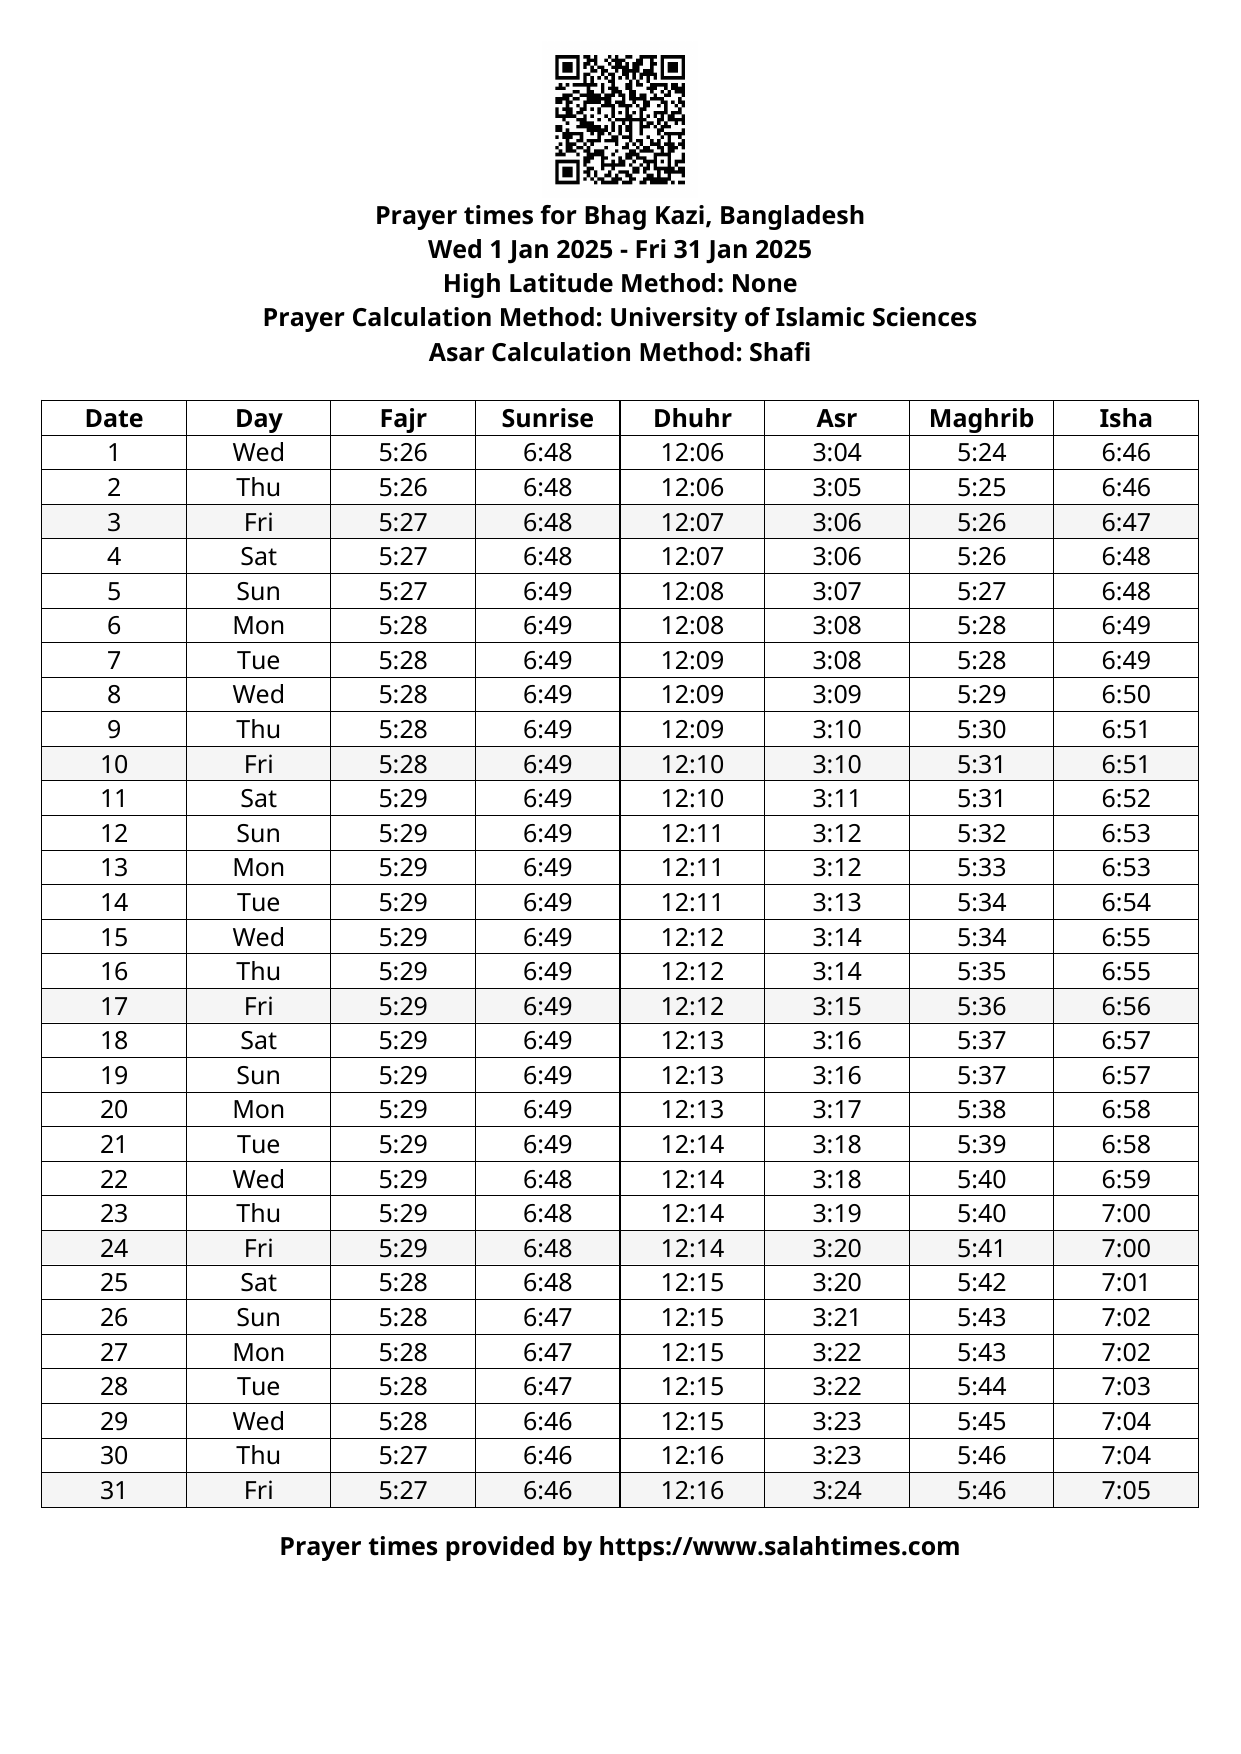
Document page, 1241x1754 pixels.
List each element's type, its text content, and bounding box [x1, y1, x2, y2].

table_cell 6:48 [476, 470, 619, 504]
table_cell Sun [187, 1300, 330, 1334]
table_cell 3:14 [765, 920, 909, 953]
table_cell Thu [187, 1196, 330, 1230]
table_cell 5:45 [910, 1404, 1053, 1437]
table_cell Sat [187, 539, 330, 573]
table_cell 12:13 [621, 1058, 764, 1092]
table_cell 6:48 [476, 436, 619, 469]
table_cell 12:09 [621, 643, 764, 677]
table_cell 26 [42, 1300, 186, 1334]
table_header Fajr [331, 401, 475, 434]
text Prayer times provided by https://www.salahtimes.com [42, 1528, 1198, 1563]
table_cell 3:18 [765, 1127, 909, 1161]
table_cell 6:49 [476, 1058, 619, 1092]
table_cell 3:05 [765, 470, 909, 504]
table_cell 5:26 [910, 539, 1053, 573]
table_cell 5:27 [331, 1439, 475, 1472]
table_cell 3:23 [765, 1439, 909, 1472]
table_cell 6:57 [1054, 1024, 1198, 1057]
table_cell 6:49 [476, 781, 619, 815]
table_cell 6:51 [1054, 712, 1198, 746]
table_cell 6:46 [476, 1404, 619, 1437]
table_cell 18 [42, 1024, 186, 1057]
table_cell 3:16 [765, 1024, 909, 1057]
table_cell 5:33 [910, 851, 1053, 884]
table_cell 12:16 [621, 1473, 764, 1507]
table_cell 6:58 [1054, 1093, 1198, 1126]
table_cell 12:16 [621, 1439, 764, 1472]
table_cell 5:34 [910, 885, 1053, 919]
table_cell 5:41 [910, 1231, 1053, 1264]
text High Latitude Method: None [42, 266, 1198, 300]
table_cell 6:49 [476, 609, 619, 642]
table_cell 2 [42, 470, 186, 504]
table_cell 6 [42, 609, 186, 642]
table_cell 12:15 [621, 1300, 764, 1334]
table_cell 12:14 [621, 1162, 764, 1195]
table_cell 6:46 [476, 1473, 619, 1507]
table_cell 6:49 [476, 1127, 619, 1161]
table_cell 5:38 [910, 1093, 1053, 1126]
table_cell 5:28 [331, 1300, 475, 1334]
table_cell Wed [187, 678, 330, 711]
table_cell Fri [187, 505, 330, 538]
table_cell 27 [42, 1335, 186, 1368]
table_cell 3:18 [765, 1162, 909, 1195]
table_cell 6:46 [1054, 436, 1198, 469]
table_cell 5:28 [331, 1266, 475, 1299]
table_cell 3:20 [765, 1266, 909, 1299]
table_cell 12:06 [621, 470, 764, 504]
table_header Sunrise [476, 401, 619, 434]
table_cell 5:37 [910, 1024, 1053, 1057]
table_cell 5:29 [331, 816, 475, 849]
table_cell Mon [187, 1335, 330, 1368]
table_cell Sat [187, 1024, 330, 1057]
table_cell 16 [42, 954, 186, 988]
table_cell 5:28 [331, 609, 475, 642]
table_cell 6:48 [476, 505, 619, 538]
table_cell 5:40 [910, 1196, 1053, 1230]
table_cell 5:30 [910, 712, 1053, 746]
table_cell 5:32 [910, 816, 1053, 849]
table_cell 21 [42, 1127, 186, 1161]
table_cell Tue [187, 1369, 330, 1403]
table_header Isha [1054, 401, 1198, 434]
table_cell 3:10 [765, 747, 909, 780]
table_cell 12:13 [621, 1024, 764, 1057]
table_cell Thu [187, 712, 330, 746]
table_cell 3:12 [765, 851, 909, 884]
table_cell 6:52 [1054, 781, 1198, 815]
table_cell 5:28 [331, 1369, 475, 1403]
table_cell 5:29 [331, 989, 475, 1022]
table_cell 5:29 [331, 851, 475, 884]
text Prayer Calculation Method: University of Islamic Sciences [42, 300, 1198, 334]
table_cell 3:14 [765, 954, 909, 988]
table_cell 3:07 [765, 574, 909, 607]
table_cell 6:48 [1054, 539, 1198, 573]
table_cell 12:15 [621, 1369, 764, 1403]
table_cell 3:09 [765, 678, 909, 711]
table_cell 12:12 [621, 989, 764, 1022]
table_cell 4 [42, 539, 186, 573]
table_cell Sat [187, 1266, 330, 1299]
table_cell 3:15 [765, 989, 909, 1022]
table_cell 5:29 [331, 1127, 475, 1161]
table_cell 5:40 [910, 1162, 1053, 1195]
table_cell 5:25 [910, 470, 1053, 504]
table_cell 6:49 [476, 574, 619, 607]
table_header Dhuhr [621, 401, 764, 434]
table_cell 12:08 [621, 574, 764, 607]
table_cell 6:49 [476, 989, 619, 1022]
table_header Date [42, 401, 186, 434]
table_cell 3:06 [765, 539, 909, 573]
text Asar Calculation Method: Shafi [42, 334, 1198, 368]
table_cell 3:11 [765, 781, 909, 815]
table_cell 6:56 [1054, 989, 1198, 1022]
table_cell 12:09 [621, 678, 764, 711]
table_cell 11 [42, 781, 186, 815]
table_cell 6:48 [476, 1196, 619, 1230]
table_cell 5:28 [331, 712, 475, 746]
table_cell Sun [187, 1058, 330, 1092]
table_cell 5:46 [910, 1439, 1053, 1472]
table_cell 5:28 [910, 643, 1053, 677]
table_cell 5:29 [331, 781, 475, 815]
table_cell 12:14 [621, 1127, 764, 1161]
table_cell 6:50 [1054, 678, 1198, 711]
table_cell 5 [42, 574, 186, 607]
table_cell 5:27 [331, 505, 475, 538]
table_cell 9 [42, 712, 186, 746]
table_cell 3:22 [765, 1335, 909, 1368]
table_cell 7:00 [1054, 1196, 1198, 1230]
table_cell Thu [187, 470, 330, 504]
table_cell 6:48 [476, 1162, 619, 1195]
table_cell 7:03 [1054, 1369, 1198, 1403]
table_cell Thu [187, 1439, 330, 1472]
table_cell 6:54 [1054, 885, 1198, 919]
table_cell 3:20 [765, 1231, 909, 1264]
table_cell 3:08 [765, 609, 909, 642]
table_cell 12:15 [621, 1266, 764, 1299]
table_cell 6:53 [1054, 851, 1198, 884]
picture [542, 41, 699, 198]
table_cell 6:57 [1054, 1058, 1198, 1092]
table_cell 23 [42, 1196, 186, 1230]
table_cell 6:49 [476, 851, 619, 884]
table_cell 5:28 [331, 1335, 475, 1368]
table_cell 6:47 [476, 1300, 619, 1334]
table_cell 8 [42, 678, 186, 711]
table_cell 7:04 [1054, 1404, 1198, 1437]
table_cell 6:55 [1054, 954, 1198, 988]
table_cell Tue [187, 643, 330, 677]
table_cell 5:31 [910, 781, 1053, 815]
table_cell 5:26 [331, 470, 475, 504]
table_cell 3:22 [765, 1369, 909, 1403]
table_cell 12:12 [621, 920, 764, 953]
table_cell 5:28 [331, 1404, 475, 1437]
table_cell 3:13 [765, 885, 909, 919]
table_cell Wed [187, 920, 330, 953]
table_cell 5:28 [331, 747, 475, 780]
table_cell 3 [42, 505, 186, 538]
table_cell 3:17 [765, 1093, 909, 1126]
table_cell 6:49 [476, 712, 619, 746]
table_cell 5:27 [331, 1473, 475, 1507]
table_cell 6:51 [1054, 747, 1198, 780]
table_cell 6:48 [476, 1266, 619, 1299]
table_header Day [187, 401, 330, 434]
table_cell Sun [187, 574, 330, 607]
table_cell 12:07 [621, 539, 764, 573]
table_cell Thu [187, 954, 330, 988]
table_cell 5:39 [910, 1127, 1053, 1161]
table_cell 5:29 [331, 954, 475, 988]
table_cell 5:43 [910, 1300, 1053, 1334]
table_cell Wed [187, 1162, 330, 1195]
table_cell 3:04 [765, 436, 909, 469]
table_cell 6:49 [1054, 643, 1198, 677]
table_cell Fri [187, 747, 330, 780]
table_cell 6:46 [476, 1439, 619, 1472]
table_cell 12:14 [621, 1196, 764, 1230]
table_cell 22 [42, 1162, 186, 1195]
table_cell 29 [42, 1404, 186, 1437]
table_cell 6:47 [476, 1335, 619, 1368]
table_cell 30 [42, 1439, 186, 1472]
table_cell 6:55 [1054, 920, 1198, 953]
table_cell 12:12 [621, 954, 764, 988]
table_cell Wed [187, 436, 330, 469]
table_cell 7:05 [1054, 1473, 1198, 1507]
table_cell 3:06 [765, 505, 909, 538]
table_cell 5:35 [910, 954, 1053, 988]
table_cell 6:53 [1054, 816, 1198, 849]
table_cell Tue [187, 1127, 330, 1161]
table_cell 6:48 [476, 1231, 619, 1264]
table_cell 28 [42, 1369, 186, 1403]
table_cell 6:49 [476, 747, 619, 780]
table_cell 12:15 [621, 1335, 764, 1368]
table_cell 6:47 [476, 1369, 619, 1403]
table_cell 5:29 [331, 1024, 475, 1057]
table_cell 24 [42, 1231, 186, 1264]
table_cell Mon [187, 851, 330, 884]
table_cell 12:11 [621, 885, 764, 919]
table_cell Tue [187, 885, 330, 919]
table_cell 3:12 [765, 816, 909, 849]
table_cell 3:10 [765, 712, 909, 746]
table_cell 15 [42, 920, 186, 953]
table_header Maghrib [910, 401, 1053, 434]
table_cell 12:10 [621, 781, 764, 815]
table_cell 5:29 [331, 920, 475, 953]
table_cell 5:34 [910, 920, 1053, 953]
table_cell 7:00 [1054, 1231, 1198, 1264]
table_cell 1 [42, 436, 186, 469]
table_cell 12:11 [621, 816, 764, 849]
table_cell 5:28 [910, 609, 1053, 642]
table_cell Mon [187, 609, 330, 642]
table_cell 7:04 [1054, 1439, 1198, 1472]
table_cell 3:24 [765, 1473, 909, 1507]
table_header Asr [765, 401, 909, 434]
table_cell 12:08 [621, 609, 764, 642]
table_cell 10 [42, 747, 186, 780]
table_cell 5:29 [331, 885, 475, 919]
table_cell 6:49 [476, 954, 619, 988]
table_cell 5:36 [910, 989, 1053, 1022]
table_cell 5:28 [331, 678, 475, 711]
table_cell 5:28 [331, 643, 475, 677]
table_cell 6:48 [476, 539, 619, 573]
table_cell 6:49 [476, 885, 619, 919]
text Prayer times for Bhag Kazi, Bangladesh [42, 198, 1198, 232]
table_cell 17 [42, 989, 186, 1022]
table_cell 7:01 [1054, 1266, 1198, 1299]
table_cell Wed [187, 1404, 330, 1437]
table_cell 7:02 [1054, 1300, 1198, 1334]
table_cell 5:27 [331, 574, 475, 607]
table_cell Fri [187, 1231, 330, 1264]
table_cell 6:49 [476, 1093, 619, 1126]
table_cell 12:07 [621, 505, 764, 538]
table_cell 6:46 [1054, 470, 1198, 504]
table_cell 6:59 [1054, 1162, 1198, 1195]
table_cell Fri [187, 989, 330, 1022]
table_cell 5:26 [331, 436, 475, 469]
table_cell 5:37 [910, 1058, 1053, 1092]
table_cell 5:26 [910, 505, 1053, 538]
table_cell 6:49 [1054, 609, 1198, 642]
table_cell 5:29 [331, 1231, 475, 1264]
table_cell 12 [42, 816, 186, 849]
table_cell Sun [187, 816, 330, 849]
table_cell 5:24 [910, 436, 1053, 469]
table_cell 3:19 [765, 1196, 909, 1230]
table_cell 6:49 [476, 643, 619, 677]
table_cell 6:48 [1054, 574, 1198, 607]
table_cell 25 [42, 1266, 186, 1299]
table_cell 6:49 [476, 1024, 619, 1057]
table_cell 14 [42, 885, 186, 919]
table_cell 6:49 [476, 816, 619, 849]
table_cell 12:09 [621, 712, 764, 746]
table_cell 6:58 [1054, 1127, 1198, 1161]
table_cell 12:11 [621, 851, 764, 884]
table_cell 6:49 [476, 920, 619, 953]
table_cell 31 [42, 1473, 186, 1507]
table_cell 5:29 [331, 1058, 475, 1092]
table_cell 3:23 [765, 1404, 909, 1437]
table_cell 5:46 [910, 1473, 1053, 1507]
table_cell 3:21 [765, 1300, 909, 1334]
table_cell 12:13 [621, 1093, 764, 1126]
table_cell Mon [187, 1093, 330, 1126]
table_cell 6:49 [476, 678, 619, 711]
table_cell 5:27 [910, 574, 1053, 607]
table_cell 7 [42, 643, 186, 677]
table_cell 7:02 [1054, 1335, 1198, 1368]
text Wed 1 Jan 2025 - Fri 31 Jan 2025 [42, 232, 1198, 266]
table_cell Sat [187, 781, 330, 815]
table_cell 5:29 [910, 678, 1053, 711]
table_cell 5:29 [331, 1196, 475, 1230]
table_cell 3:08 [765, 643, 909, 677]
table_cell 12:14 [621, 1231, 764, 1264]
table_cell 5:44 [910, 1369, 1053, 1403]
table_cell 5:42 [910, 1266, 1053, 1299]
table_cell Fri [187, 1473, 330, 1507]
table_cell 12:06 [621, 436, 764, 469]
table_cell 3:16 [765, 1058, 909, 1092]
table_cell 12:15 [621, 1404, 764, 1437]
table_cell 12:10 [621, 747, 764, 780]
table_cell 13 [42, 851, 186, 884]
table_cell 5:43 [910, 1335, 1053, 1368]
table_cell 5:27 [331, 539, 475, 573]
table_cell 5:31 [910, 747, 1053, 780]
table_cell 20 [42, 1093, 186, 1126]
table_cell 5:29 [331, 1093, 475, 1126]
table_cell 6:47 [1054, 505, 1198, 538]
table_cell 19 [42, 1058, 186, 1092]
table_cell 5:29 [331, 1162, 475, 1195]
